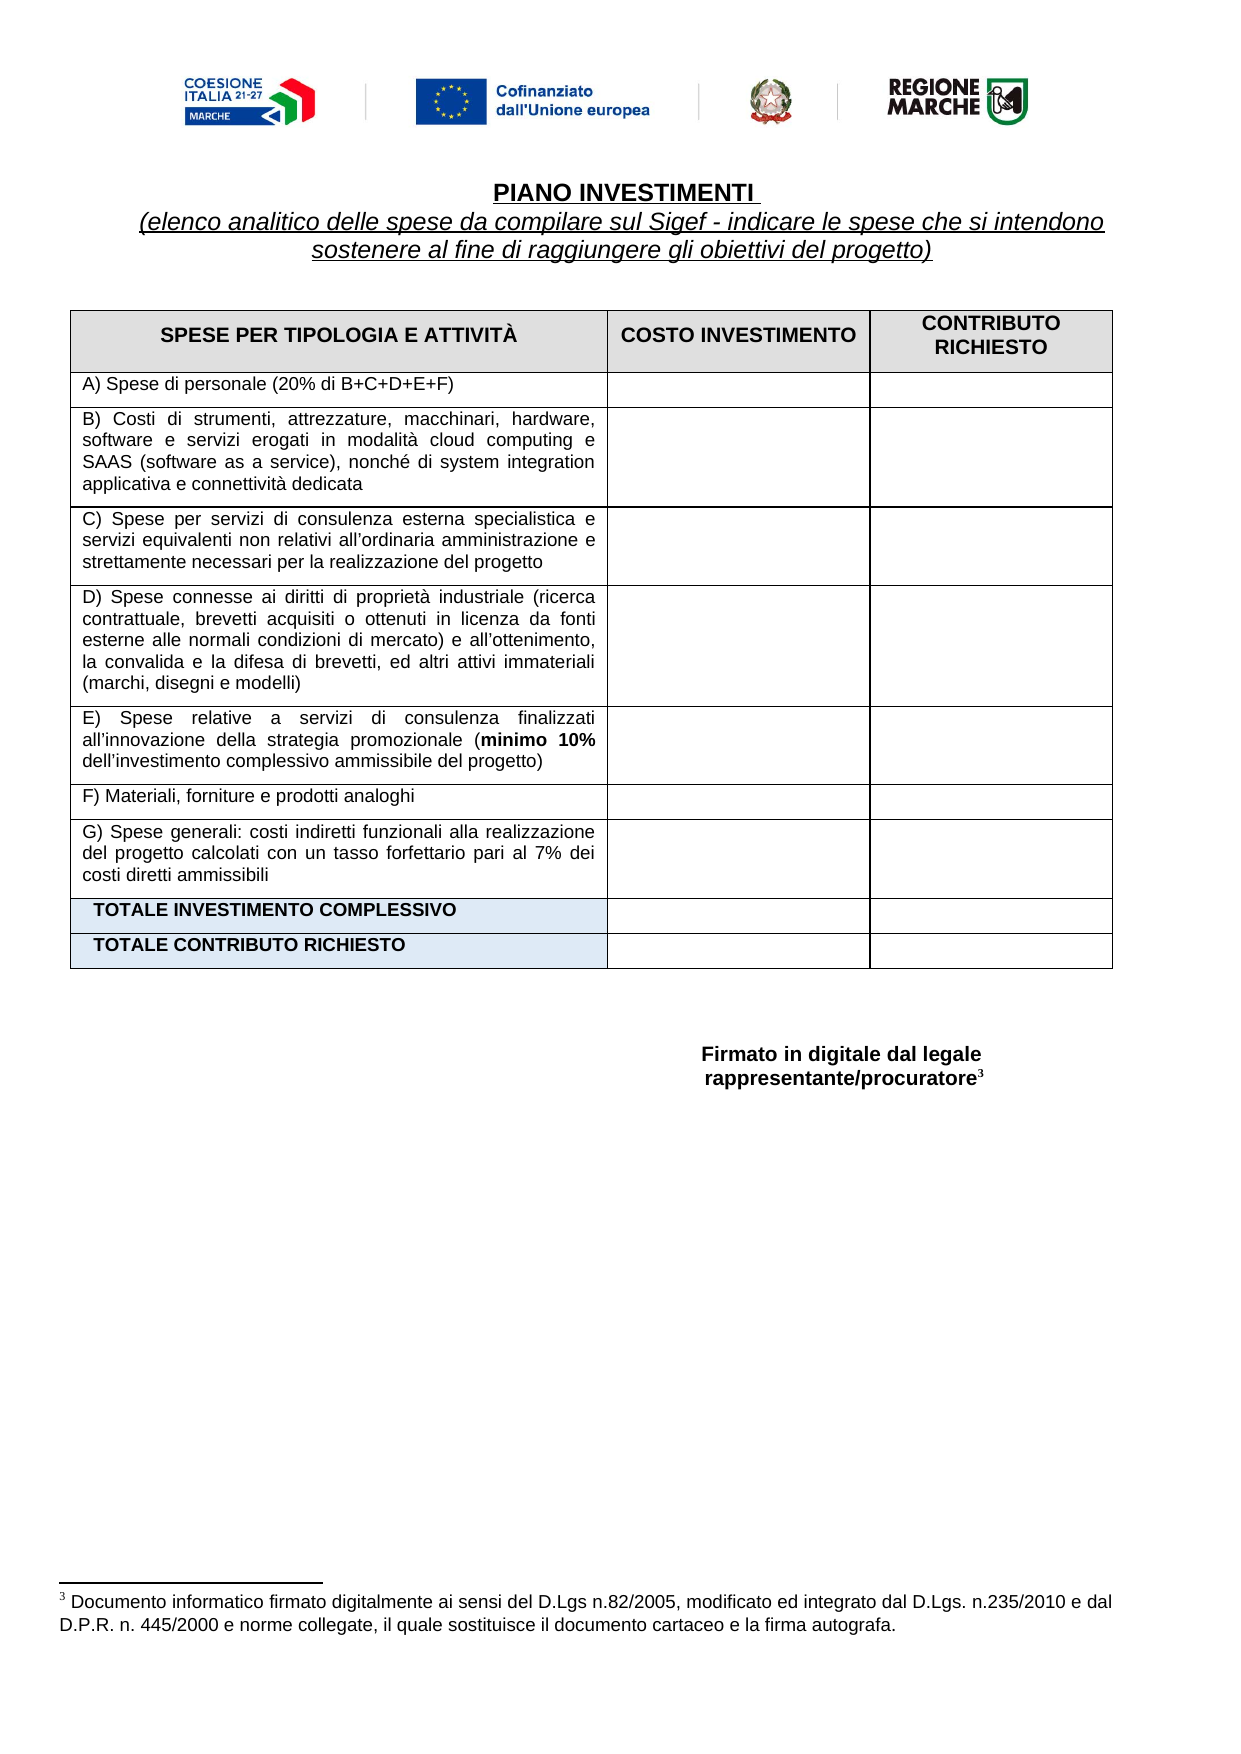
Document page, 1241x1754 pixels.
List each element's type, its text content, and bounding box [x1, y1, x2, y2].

picture [135, 46, 1077, 172]
table_cell [608, 586, 869, 706]
table_header COSTO INVESTIMENTO [608, 311, 869, 372]
table_cell TOTALE INVESTIMENTO COMPLESSIVO [71, 899, 607, 933]
table_cell [608, 373, 869, 407]
table_cell [871, 785, 1112, 819]
table_cell [608, 785, 869, 819]
table_cell F) Materiali, forniture e prodotti analoghi [71, 785, 607, 819]
table_cell [608, 508, 869, 585]
table_cell B) Costi di strumenti, attrezzature, macchinari, hardware, software e servizi erogati in modalità cloud computing e SAAS (software as a service), nonché di system integration applicativa e connettività dedicata [71, 408, 607, 506]
table_header CONTRIBUTO RICHIESTO [871, 311, 1112, 372]
text Firmato in digitale dal legale rappresentante/procuratore [547, 1042, 1113, 1090]
table_cell TOTALE CONTRIBUTO RICHIESTO [71, 934, 607, 968]
table_cell [871, 707, 1112, 784]
table_cell [871, 586, 1112, 706]
table_cell E) Spese relative a servizi di consulenza finalizzati all’innovazione della strategia promozionale (minimo 10% dell’investimento complessivo ammissibile del progetto) [71, 707, 607, 784]
text PIANO INVESTIMENTI [134, 178, 1113, 207]
text (elenco analitico delle spese da compilare sul Sigef - indicare le spese che si intendono sostenere al fine di raggiungere gli obiettivi del progetto) [134, 207, 1113, 264]
table_cell [871, 934, 1112, 968]
table_cell [871, 373, 1112, 407]
table_cell [608, 408, 869, 506]
table_cell [871, 820, 1112, 898]
table_cell [871, 899, 1112, 933]
table_cell [608, 820, 869, 898]
table_cell [608, 899, 869, 933]
table_header SPESE PER TIPOLOGIA E ATTIVITÀ [71, 311, 607, 372]
table_cell [608, 707, 869, 784]
table_cell [871, 508, 1112, 585]
table_cell [608, 934, 869, 968]
table_cell A) Spese di personale (20% di B+C+D+E+F) [71, 373, 607, 407]
table_cell [871, 408, 1112, 506]
table_cell G) Spese generali: costi indiretti funzionali alla realizzazione del progetto calcolati con un tasso forfettario pari al 7% dei costi diretti ammissibili [71, 820, 607, 898]
table_cell D) Spese connesse ai diritti di proprietà industriale (ricerca contrattuale, brevetti acquisiti o ottenuti in licenza da fonti esterne alle normali condizioni di mercato) e all’ottenimento, la convalida e la difesa di brevetti, ed altri attivi immateriali (marchi, disegni e modelli) [71, 586, 607, 706]
table_cell C) Spese per servizi di consulenza esterna specialistica e servizi equivalenti non relativi all’ordinaria amministrazione e strettamente necessari per la realizzazione del progetto [71, 508, 607, 585]
